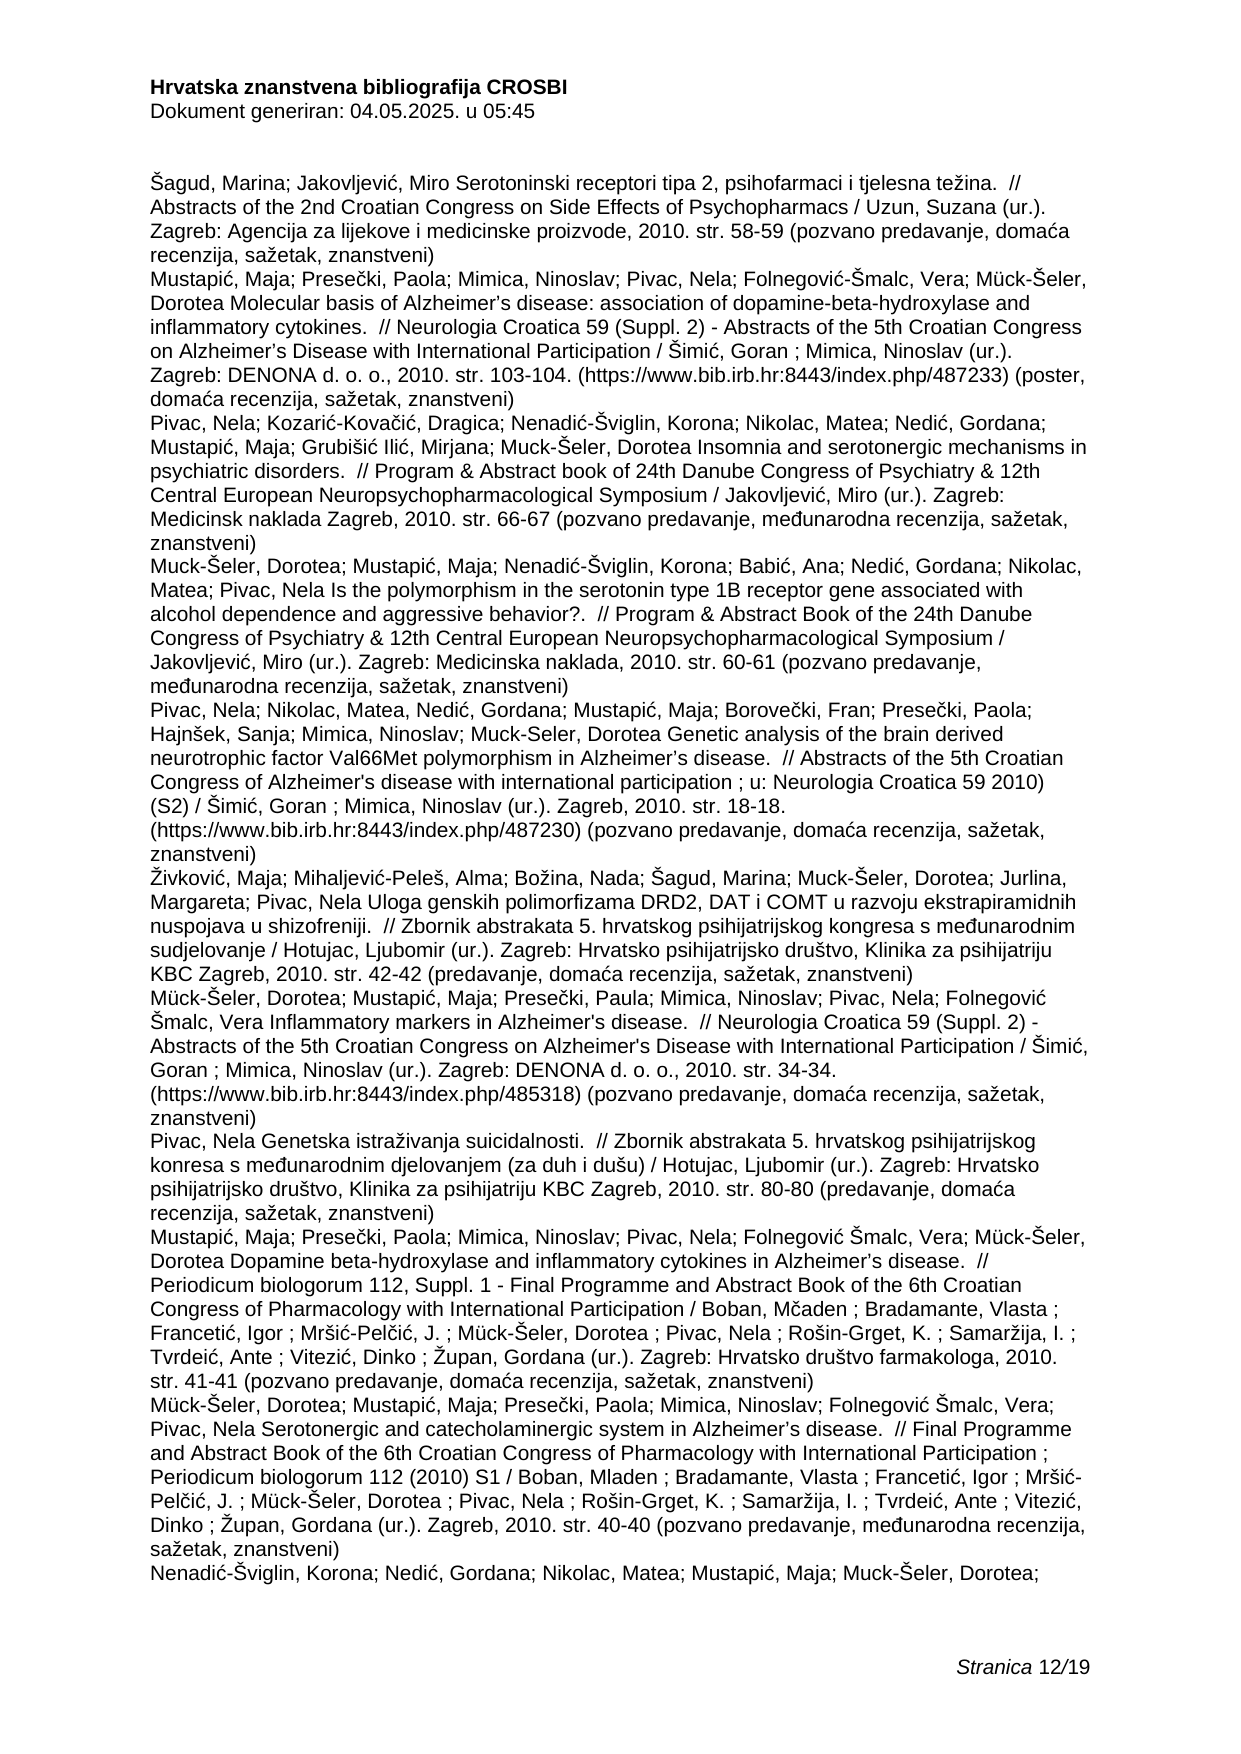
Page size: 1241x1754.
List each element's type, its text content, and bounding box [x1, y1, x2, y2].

text Muck-Šeler, Dorotea; Mustapić, Maja; Nenadić-Šviglin, Korona; Babić, Ana; Nedić, Gordana; Nikolac, Matea; Pivac, Nela [150, 554, 1090, 698]
text Pivac, Nela; Kozarić-Kovačić, Dragica; Nenadić-Šviglin, Korona; Nikolac, Matea; Nedić, Gordana; Mustapić, Maja; Grubišić Ilić, Mirjana; Muck-Šeler, Dorotea [150, 411, 1090, 554]
text Mück-Šeler, Dorotea; Mustapić, Maja; Presečki, Paula; Mimica, Ninoslav; Pivac, Nela; Folnegović Šmalc, Vera [150, 986, 1090, 1129]
text Mustapić, Maja; Presečki, Paola; Mimica, Ninoslav; Pivac, Nela; Folnegović Šmalc, Vera; Mück-Šeler, Dorotea [150, 1225, 1090, 1393]
text Pivac, Nela; Nikolac, Matea, Nedić, Gordana; Mustapić, Maja; Borovečki, Fran; Presečki, Paola; Hajnšek, Sanja; Mimica, Ninoslav; Muck-Seler, Dorotea [150, 698, 1090, 866]
text Mück-Šeler, Dorotea; Mustapić, Maja; Presečki, Paola; Mimica, Ninoslav; Folnegović Šmalc, Vera; Pivac, Nela [150, 1393, 1090, 1561]
text Mustapić, Maja; Presečki, Paola; Mimica, Ninoslav; Pivac, Nela; Folnegović-Šmalc, Vera; Mück-Šeler, Dorotea [150, 267, 1090, 411]
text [150, 1561, 1090, 1584]
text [150, 171, 1090, 267]
text Živković, Maja; Mihaljević-Peleš, Alma; Božina, Nada; Šagud, Marina; Muck-Šeler, Dorotea; Jurlina, Margareta; Pivac, Nela [150, 866, 1090, 986]
text Pivac, Nela [150, 1129, 1090, 1225]
